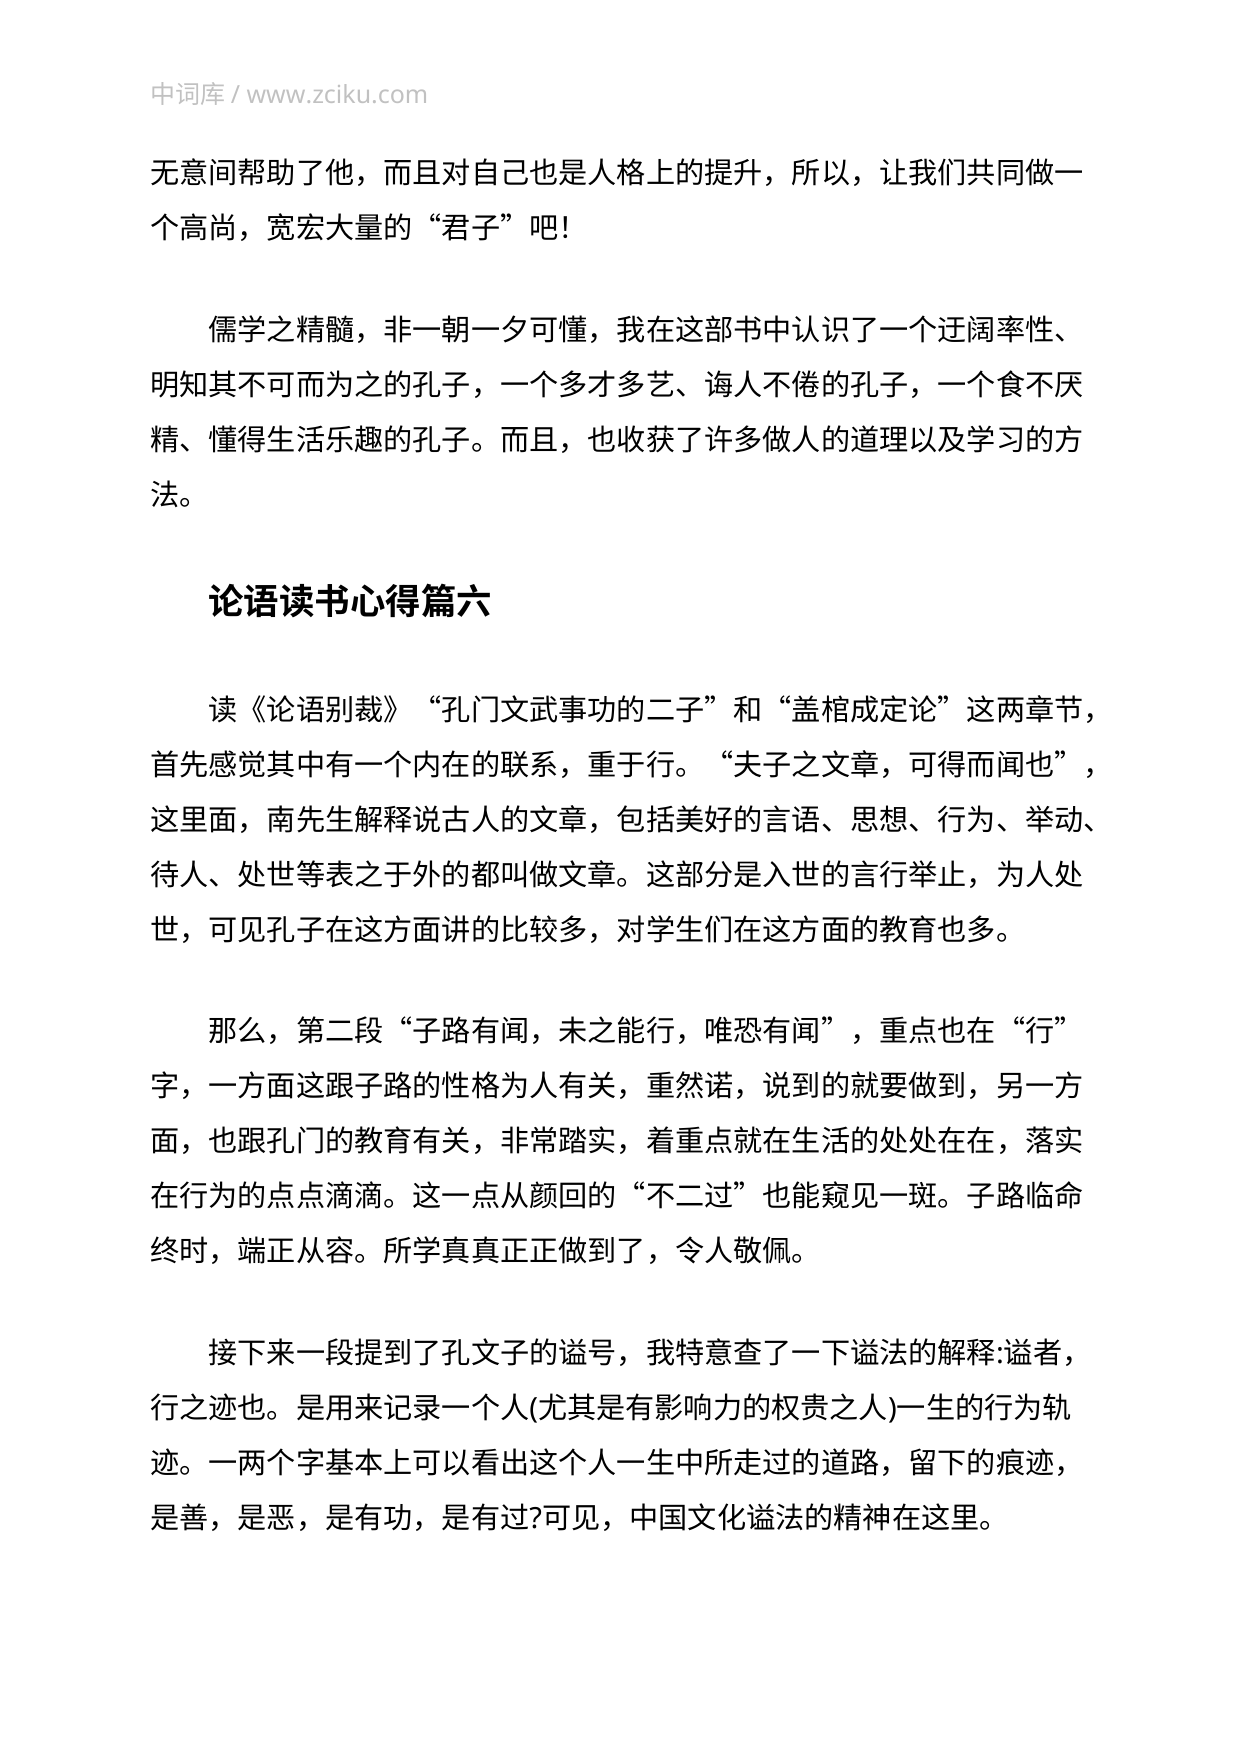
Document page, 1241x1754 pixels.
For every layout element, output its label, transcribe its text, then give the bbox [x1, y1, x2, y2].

text 那么，第二段“子路有闻，未之能行，唯恐有闻”，重点也在“行”字，一方面这跟子路的性格为人有关，重然诺，说到的就要做到，另一方面，也跟孔门的教育有关，非常踏实，着重点就在生活的处处在在，落实在行为的点点滴滴。这一点从颜回的“不二过”也能窥见一斑。子路临命终时，端正从容。所学真真正正做到了，令人敬佩。 [150, 1008, 1090, 1270]
text 读《论语别裁》“孔门文武事功的二子”和“盖棺成定论”这两章节，首先感觉其中有一个内在的联系，重于行。“夫子之文章，可得而闻也”，这里面，南先生解释说古人的文章，包括美好的言语、思想、行为、举动、待人、处世等表之于外的都叫做文章。这部分是入世的言行举止，为人处世，可见孔子在这方面讲的比较多，对学生们在这方面的教育也多。 [150, 687, 1090, 948]
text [150, 150, 1090, 247]
text 儒学之精髓，非一朝一夕可懂，我在这部书中认识了一个迂阔率性、明知其不可而为之的孔子，一个多才多艺、诲人不倦的孔子，一个食不厌精、懂得生活乐趣的孔子。而且，也收获了许多做人的道理以及学习的方法。 [150, 307, 1090, 514]
text 论语读书心得篇六 [150, 573, 1090, 624]
text 接下来一段提到了孔文子的谥号，我特意查了一下谥法的解释:谥者，行之迹也。是用来记录一个人(尤其是有影响力的权贵之人)一生的行为轨迹。一两个字基本上可以看出这个人一生中所走过的道路，留下的痕迹，是善，是恶，是有功，是有过?可见，中国文化谥法的精神在这里。 [150, 1329, 1090, 1537]
